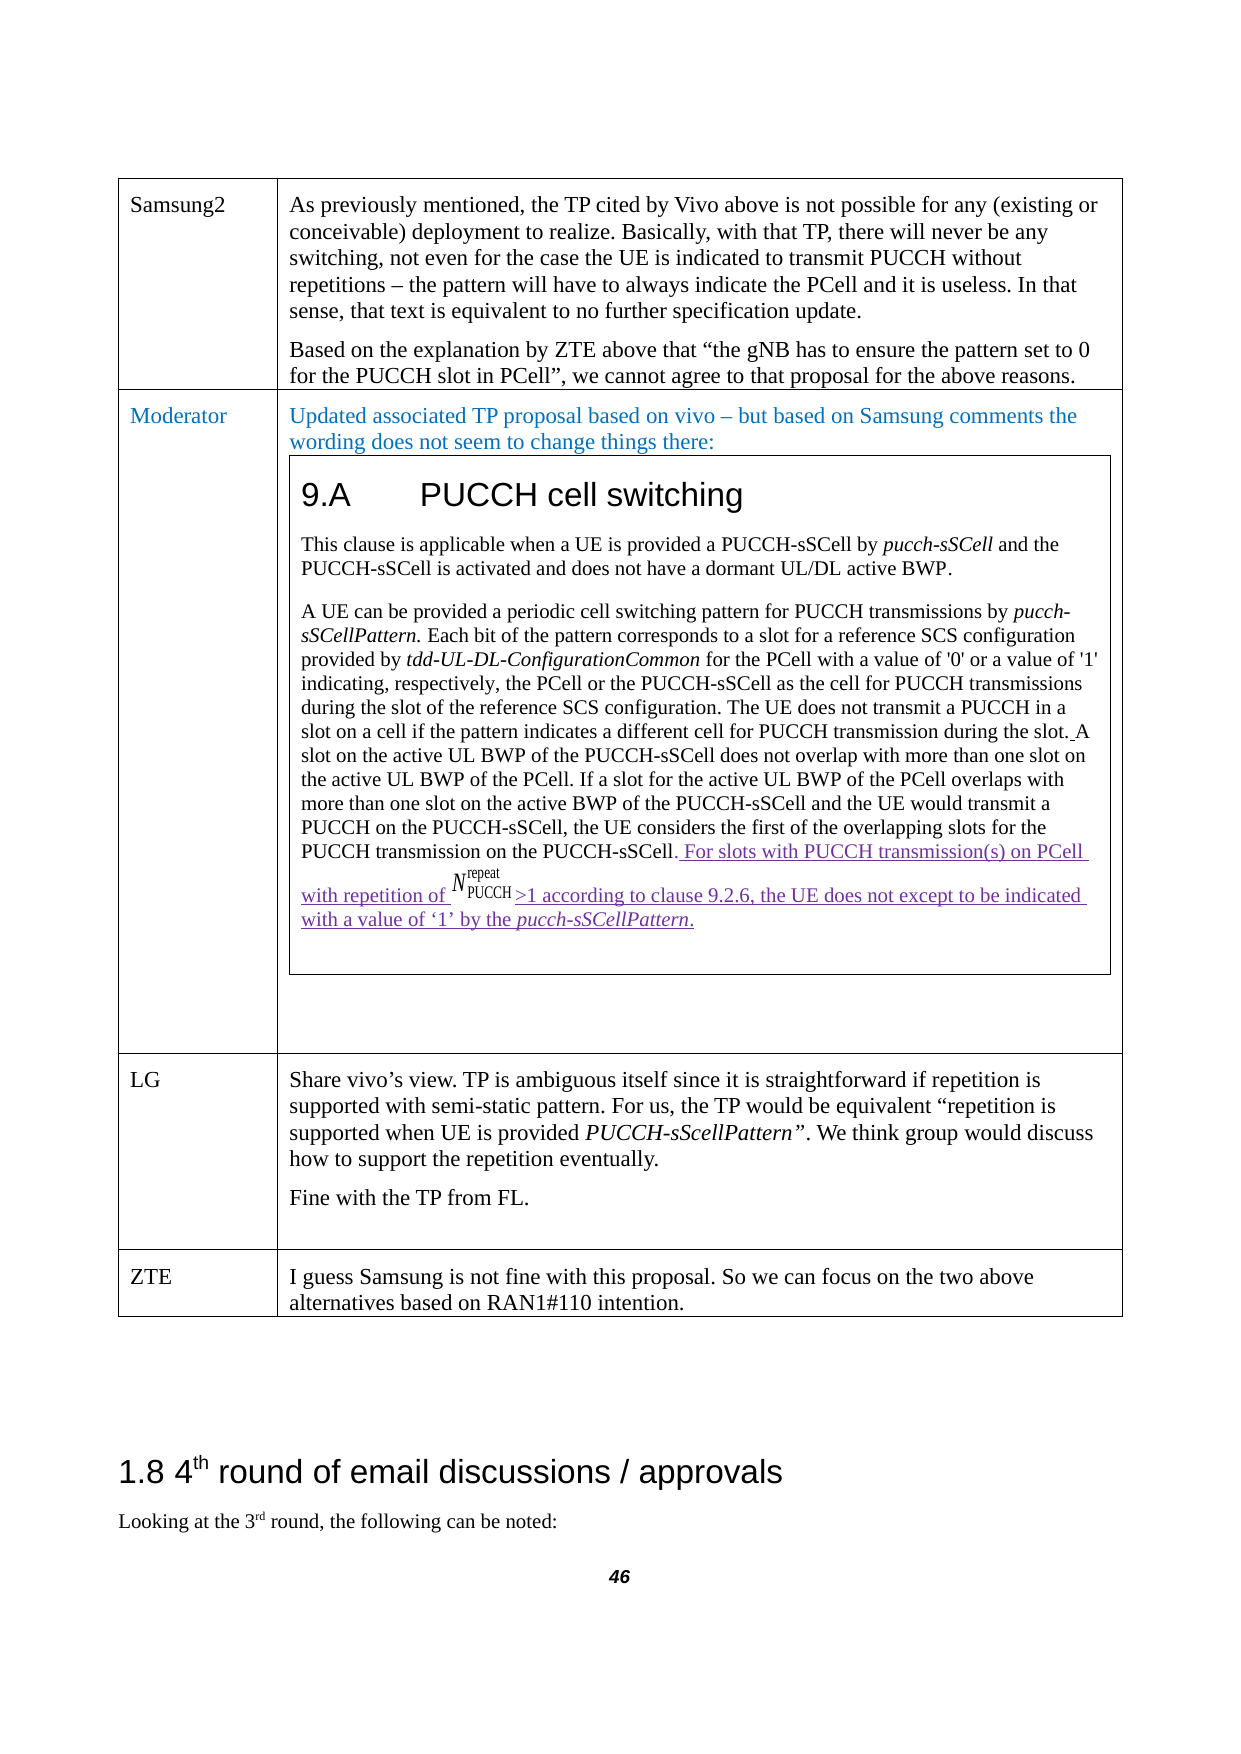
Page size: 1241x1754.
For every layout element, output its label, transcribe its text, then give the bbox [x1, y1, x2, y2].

table_cell ZTE [119, 1250, 277, 1316]
table_cell As previously mentioned, the TP cited by Vivo above is not possible for any (existing or conceivable) deployment to realize. Basically, with that TP, there will never be any switching, not even for the case the UE is indicated to transmit PUCCH without repetitions – the pattern will have to always indicate the PCell and it is useless. In that sense, that text is equivalent to no further specification update. Based on the explanation by ZTE above that “the gNB has to ensure the pattern set to 0 for the PUCCH slot in PCell”, we cannot agree to that proposal for the above reasons. [278, 179, 1122, 388]
table_cell Share vivo’s view. TP is ambiguous itself since it is straightforward if repetition is supported with semi-static pattern. For us, the TP would be equivalent “repetition is supported when UE is provided PUCCH-sScellPattern”. We think group would discuss how to support the repetition eventually. Fine with the TP from FL. [278, 1054, 1122, 1249]
table_cell LG [119, 1054, 277, 1249]
table_cell I guess Samsung is not fine with this proposal. So we can focus on the two above alternatives based on RAN1#110 intention. [278, 1250, 1122, 1316]
table_cell Samsung2 [119, 179, 277, 388]
table_cell Moderator [119, 390, 277, 1053]
table_cell Updated associated TP proposal based on vivo – but based on Samsung comments the wording does not seem to change things there: [278, 390, 1122, 1053]
list 4th round of email discussions / approvals [118, 1452, 1122, 1490]
text Looking at the 3rd round, the following can be noted: [118, 1509, 1122, 1533]
